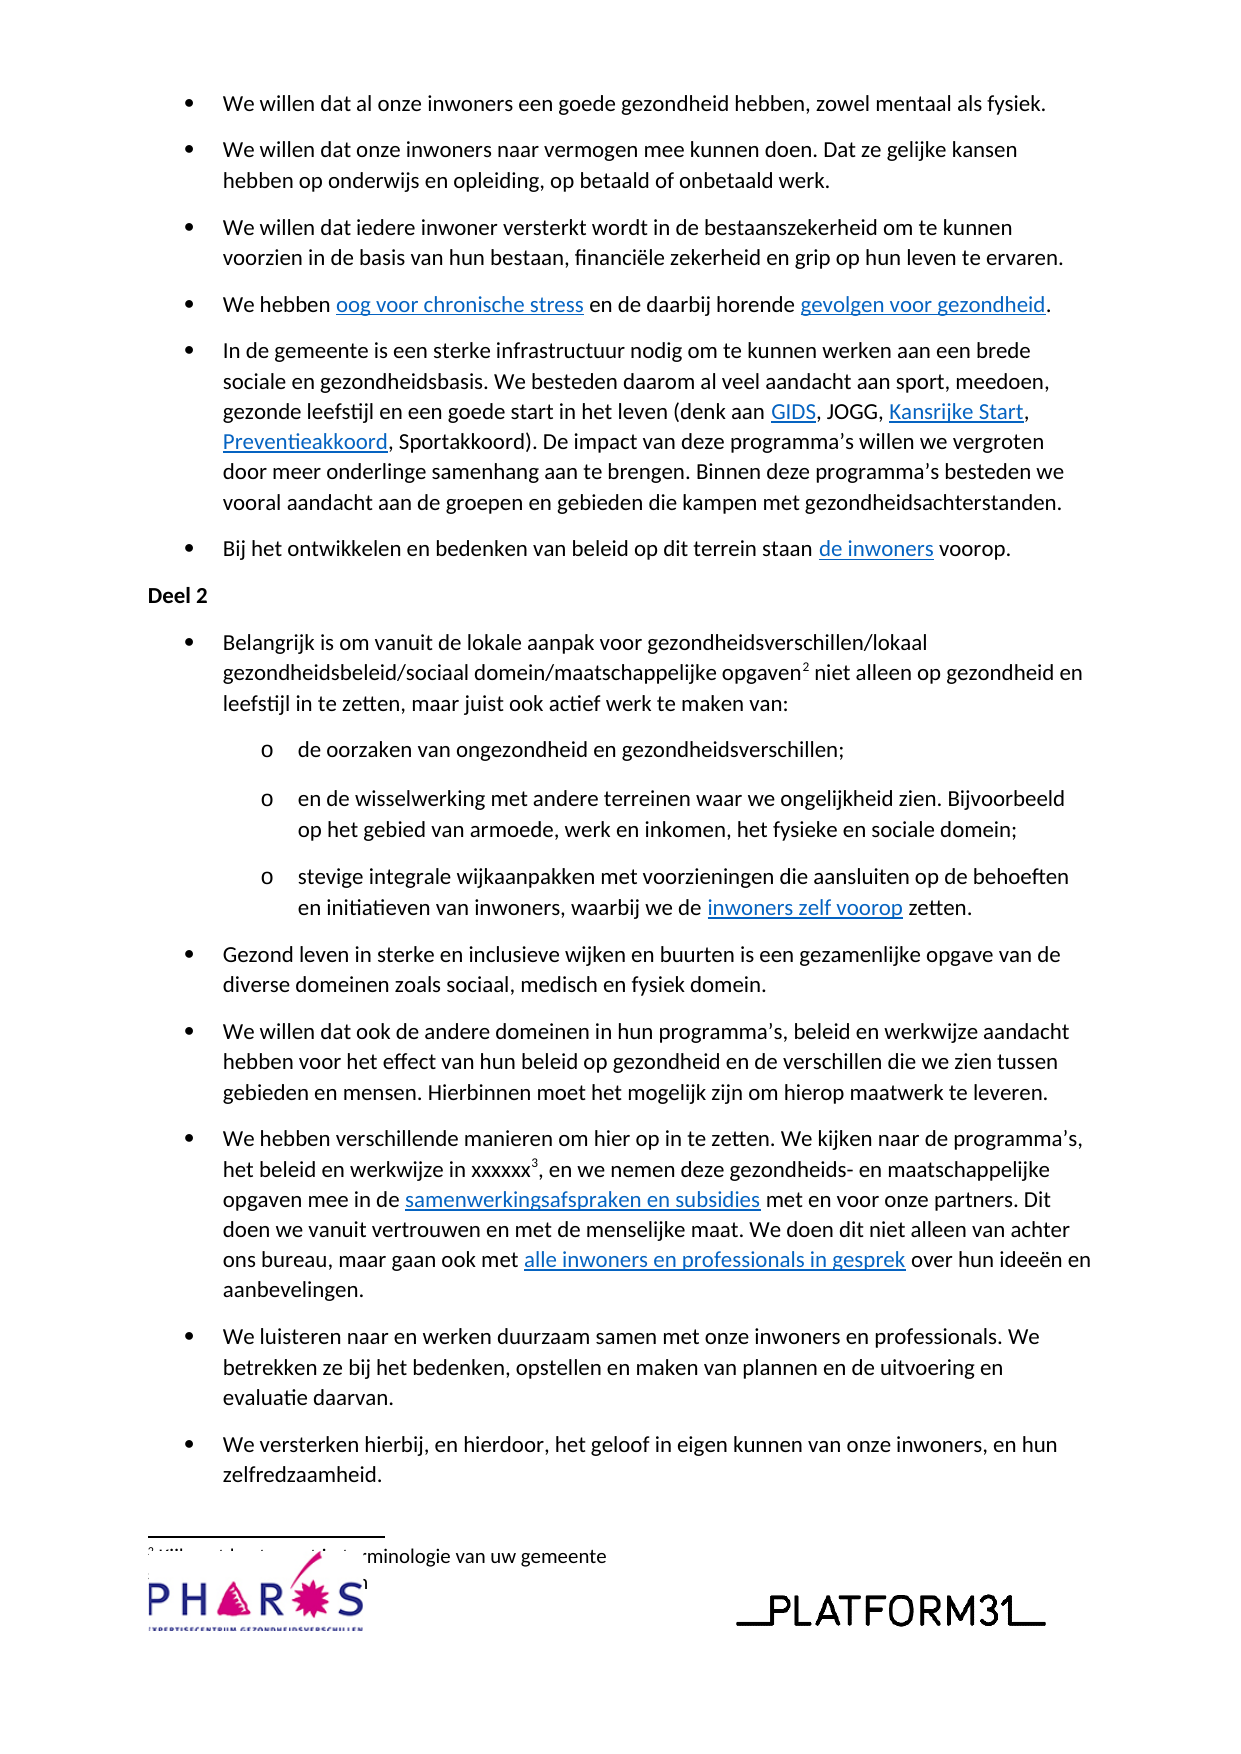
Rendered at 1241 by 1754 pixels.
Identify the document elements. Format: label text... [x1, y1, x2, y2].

list stevige integrale wijkaanpakken met voorzieningen die aansluiten op de behoeften en initiatieven van inwoners, waarbij we de inwoners zelf voorop zetten. [260, 862, 1093, 921]
list Bij het ontwikkelen en bedenken van beleid op dit terrein staan de inwoners voorop. [185, 534, 1093, 562]
list We willen dat onze inwoners naar vermogen mee kunnen doen. Dat ze gelijke kansen hebben op onderwijs en opleiding, op betaald of onbetaald werk. [185, 136, 1093, 194]
picture [689, 1546, 1090, 1672]
list We willen dat ook de andere domeinen in hun programma’s, beleid en werkwijze aandacht hebben voor het effect van hun beleid op gezondheid en de verschillen die we zien tussen gebieden en mensen. Hierbinnen moet het mogelijk zijn om hierop maatwerk te leveren. [185, 1017, 1093, 1106]
list Belangrijk is om vanuit de lokale aanpak voor gezondheidsverschillen/lokaal gezondheidsbeleid/sociaal domein/maatschappelijke opgaven niet alleen op gezondheid en leefstijl in te zetten, maar juist ook actief werk te maken van: [185, 628, 1093, 717]
list We luisteren naar en werken duurzaam samen met onze inwoners en professionals. We betrekken ze bij het bedenken, opstellen en maken van plannen en de uitvoering en evaluatie daarvan. [185, 1322, 1093, 1411]
list Gezond leven in sterke en inclusieve wijken en buurten is een gezamenlijke opgave van de diverse domeinen zoals sociaal, medisch en fysiek domein. [185, 940, 1093, 998]
list en de wisselwerking met andere terreinen waar we ongelijkheid zien. Bijvoorbeeld op het gebied van armoede, werk en inkomen, het fysieke en sociale domein; [260, 784, 1093, 843]
list We willen dat al onze inwoners een goede gezondheid hebben, zowel mentaal als fysiek. [185, 89, 1093, 117]
list We versterken hierbij, en hierdoor, het geloof in eigen kunnen van onze inwoners, en hun zelfredzaamheid. [185, 1430, 1093, 1488]
list We hebben verschillende manieren om hier op in te zetten. We kijken naar de programma’s, het beleid en werkwijze in xxxxxx, en we nemen deze gezondheids- en maatschappelijke opgaven mee in de samenwerkingsafspraken en subsidies met en voor onze partners. Dit doen we vanuit vertrouwen en met de menselijke maat. We doen dit niet alleen van achter ons bureau, maar gaan ook met alle inwoners en professionals in gesprek over hun ideeën en aanbevelingen. [185, 1124, 1093, 1303]
list We hebben oog voor chronische stress en de daarbij horende gevolgen voor gezondheid. [185, 290, 1093, 318]
list We willen dat iedere inwoner versterkt wordt in de bestaanszekerheid om te kunnen voorzien in de basis van hun bestaan, financiële zekerheid en grip op hun leven te ervaren. [185, 213, 1093, 271]
list In de gemeente is een sterke infrastructuur nodig om te kunnen werken aan een brede sociale en gezondheidsbasis. We besteden daarom al veel aandacht aan sport, meedoen, gezonde leefstijl en een goede start in het leven (denk aan GIDS, JOGG, Kansrijke Start, Preventieakkoord, Sportakkoord). De impact van deze programma’s willen we vergroten door meer onderlinge samenhang aan te brengen. Binnen deze programma’s besteden we vooral aandacht aan de groepen en gebieden die kampen met gezondheidsachterstanden. [185, 337, 1093, 516]
picture [147, 1551, 363, 1630]
list de oorzaken van ongezondheid en gezondheidsverschillen; [260, 736, 1093, 765]
text Deel 2 [148, 581, 1093, 609]
